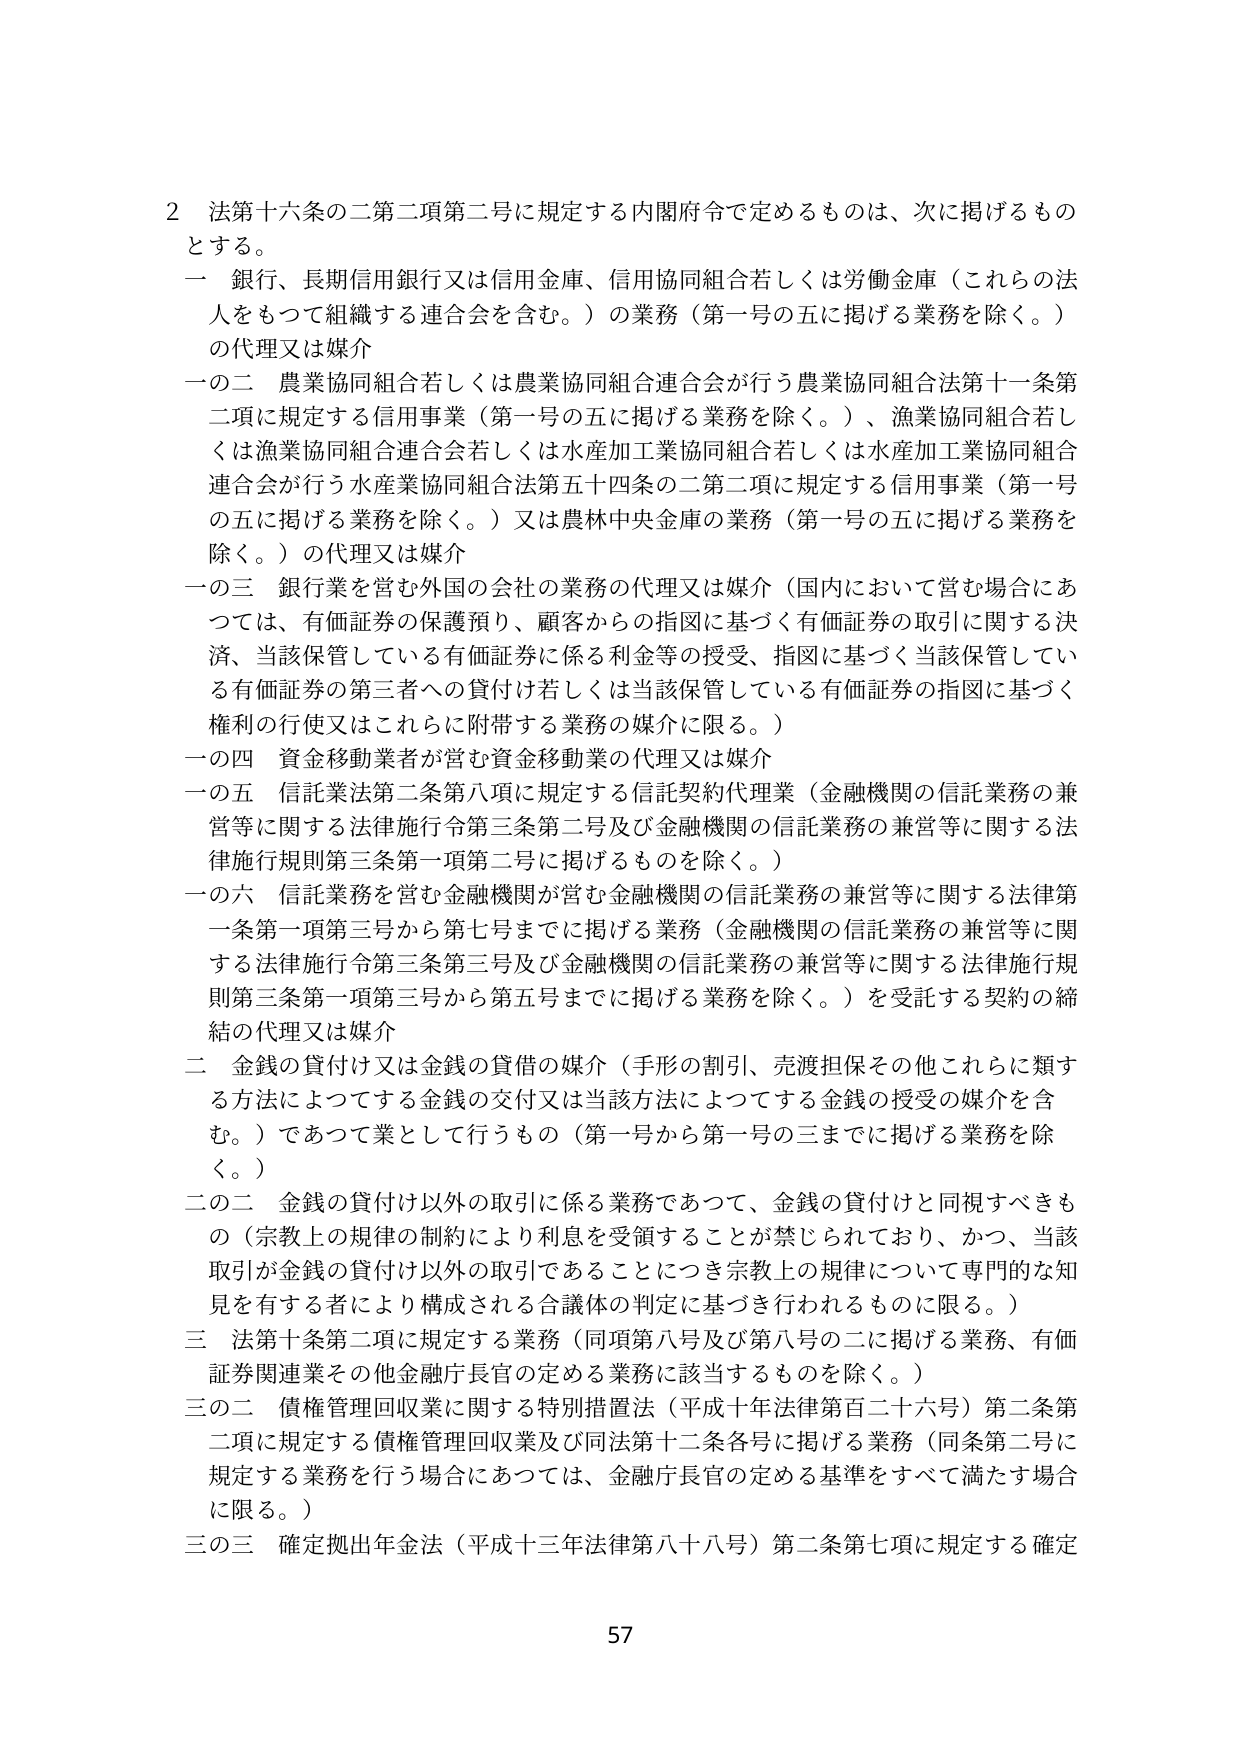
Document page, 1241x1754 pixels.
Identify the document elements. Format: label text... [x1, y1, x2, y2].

text 二の二 金銭の貸付け以外の取引に係る業務であつて、金銭の貸付けと同視すべきもの（宗教上の規律の制約により利息を受領することが禁じられており、かつ、当該取引が金銭の貸付け以外の取引であることにつき宗教上の規律について専門的な知見を有する者により構成される合議体の判定に基づき行われるものに限る。） [184, 1184, 1079, 1321]
text ２ 法第十六条の二第二項第二号に規定する内閣府令で定めるものは、次に掲げるものとする。 [161, 194, 1079, 262]
text 一の五 信託業法第二条第八項に規定する信託契約代理業（金融機関の信託業務の兼営等に関する法律施行令第三条第二号及び金融機関の信託業務の兼営等に関する法律施行規則第三条第一項第二号に掲げるものを除く。） [184, 774, 1079, 877]
text 一 銀行、長期信用銀行又は信用金庫、信用協同組合若しくは労働金庫（これらの法人をもつて組織する連合会を含む。）の業務（第一号の五に掲げる業務を除く。）の代理又は媒介 [184, 262, 1079, 364]
text 一の四 資金移動業者が営む資金移動業の代理又は媒介 [184, 740, 1079, 774]
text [184, 1526, 1079, 1560]
text 一の三 銀行業を営む外国の会社の業務の代理又は媒介（国内において営む場合にあつては、有価証券の保護預り、顧客からの指図に基づく有価証券の取引に関する決済、当該保管している有価証券に係る利金等の授受、指図に基づく当該保管している有価証券の第三者への貸付け若しくは当該保管している有価証券の指図に基づく権利の行使又はこれらに附帯する業務の媒介に限る。） [184, 569, 1079, 740]
text 二 金銭の貸付け又は金銭の貸借の媒介（手形の割引、売渡担保その他これらに類する方法によつてする金銭の交付又は当該方法によつてする金銭の授受の媒介を含む。）であつて業として行うもの（第一号から第一号の三までに掲げる業務を除く。） [184, 1048, 1079, 1184]
text 一の二 農業協同組合若しくは農業協同組合連合会が行う農業協同組合法第十一条第二項に規定する信用事業（第一号の五に掲げる業務を除く。）、漁業協同組合若しくは漁業協同組合連合会若しくは水産加工業協同組合若しくは水産加工業協同組合連合会が行う水産業協同組合法第五十四条の二第二項に規定する信用事業（第一号の五に掲げる業務を除く。）又は農林中央金庫の業務（第一号の五に掲げる業務を除く。）の代理又は媒介 [184, 364, 1079, 569]
text 一の六 信託業務を営む金融機関が営む金融機関の信託業務の兼営等に関する法律第一条第一項第三号から第七号までに掲げる業務（金融機関の信託業務の兼営等に関する法律施行令第三条第三号及び金融機関の信託業務の兼営等に関する法律施行規則第三条第一項第三号から第五号までに掲げる業務を除く。）を受託する契約の締結の代理又は媒介 [184, 877, 1079, 1048]
text 三の二 債権管理回収業に関する特別措置法（平成十年法律第百二十六号）第二条第二項に規定する債権管理回収業及び同法第十二条各号に掲げる業務（同条第二号に規定する業務を行う場合にあつては、金融庁長官の定める基準をすべて満たす場合に限る。） [184, 1389, 1079, 1526]
text 三 法第十条第二項に規定する業務（同項第八号及び第八号の二に掲げる業務、有価証券関連業その他金融庁長官の定める業務に該当するものを除く。） [184, 1321, 1079, 1389]
